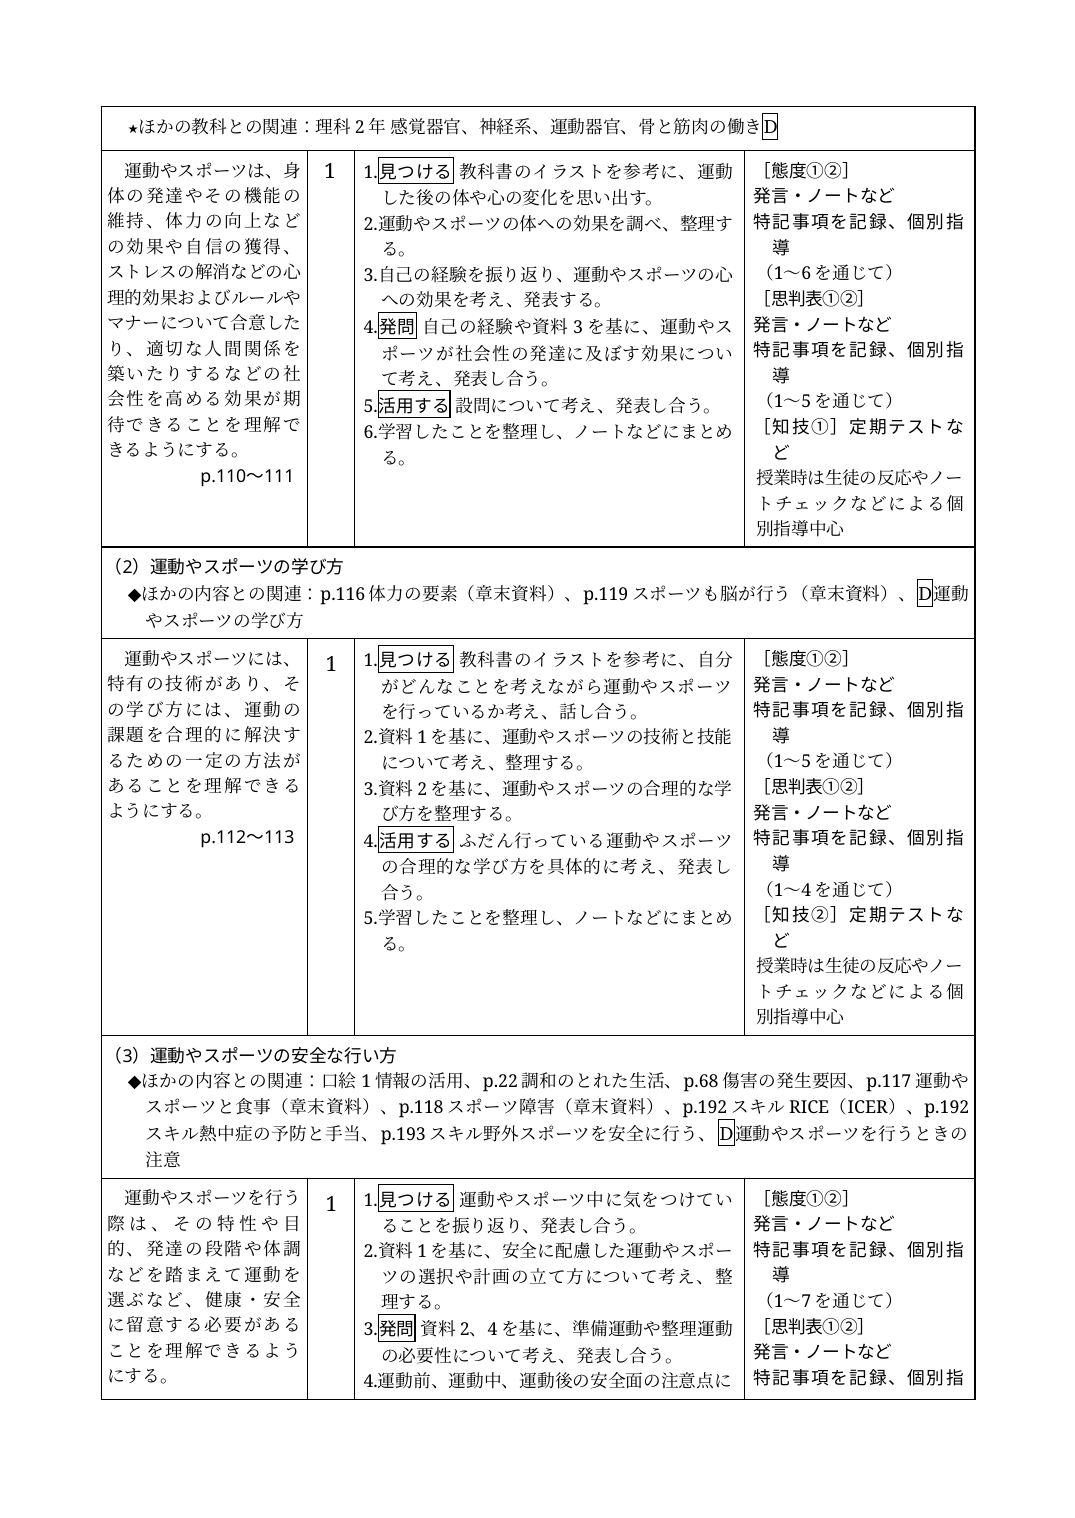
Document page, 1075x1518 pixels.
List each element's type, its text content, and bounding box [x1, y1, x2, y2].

table_cell 1.見つける 教科書のイラストを参考に、運動した後の体や心の変化を思い出す。 2.運動やスポーツの体への効果を調べ、整理する。 3.自己の経験を振り返り、運動やスポーツの心への効果を考え、発表する。 4.発問 自己の経験や資料3を基に、運動やスポーツが社会性の発達に及ぼす効果について考え、発表し合う。 5.活用する 設問について考え、発表し合う。 6.学習したことを整理し、ノートなどにまとめる。 [355, 151, 744, 546]
table_cell ［態度①②］ 発言・ノートなど 特記事項を記録、個別指導 （1～6を通じて） ［思判表①②］ 発言・ノートなど 特記事項を記録、個別指導 （1～5を通じて） ［知技①］定期テストなど 授業時は生徒の反応やノートチェックなどによる個別指導中心 [745, 151, 974, 546]
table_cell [102, 1179, 307, 1399]
table_cell （2）運動やスポーツの学び方 ◆ほかの内容との関連：p.116体力の要素（章末資料）、p.119スポーツも脳が行う（章末資料）、Ⅾ運動やスポーツの学び方 [102, 548, 974, 638]
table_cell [355, 1179, 744, 1399]
table_cell 運動やスポーツは、身体の発達やその機能の維持、体力の向上などの効果や自信の獲得、ストレスの解消などの心理的効果およびルールやマナーについて合意したり、適切な人間関係を築いたりするなどの社会性を高める効果が期待できることを理解できるようにする。 p.110～111 [102, 151, 307, 546]
table_cell ［態度①②］ 発言・ノートなど 特記事項を記録、個別指導 （1～5を通じて） ［思判表①②］ 発言・ノートなど 特記事項を記録、個別指導 （1～4を通じて） ［知技②］定期テストなど 授業時は生徒の反応やノートチェックなどによる個別指導中心 [745, 639, 974, 1034]
table_cell 1 [308, 151, 354, 546]
table_cell （3）運動やスポーツの安全な行い方 ◆ほかの内容との関連：口絵1情報の活用、p.22調和のとれた生活、p.68傷害の発生要因、p.117運動やスポーツと食事（章末資料）、p.118スポーツ障害（章末資料）、p.192スキルRICE（ICER）、p.192スキル熱中症の予防と手当、p.193スキル野外スポーツを安全に行う、Ⅾ運動やスポーツを行うときの注意 [102, 1036, 974, 1177]
table_cell 運動やスポーツには、特有の技術があり、その学び方には、運動の課題を合理的に解決するための一定の方法があることを理解できるようにする。 p.112～113 [102, 639, 307, 1034]
table_cell 1.見つける 教科書のイラストを参考に、自分がどんなことを考えながら運動やスポーツを行っているか考え、話し合う。 2.資料1を基に、運動やスポーツの技術と技能について考え、整理する。 3.資料2を基に、運動やスポーツの合理的な学び方を整理する。 4.活用する ふだん行っている運動やスポーツの合理的な学び方を具体的に考え、発表し合う。 5.学習したことを整理し、ノートなどにまとめる。 [355, 639, 744, 1034]
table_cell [745, 1179, 974, 1399]
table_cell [102, 107, 974, 150]
table_cell 1 [308, 1179, 354, 1399]
table_cell 1 [308, 639, 354, 1034]
